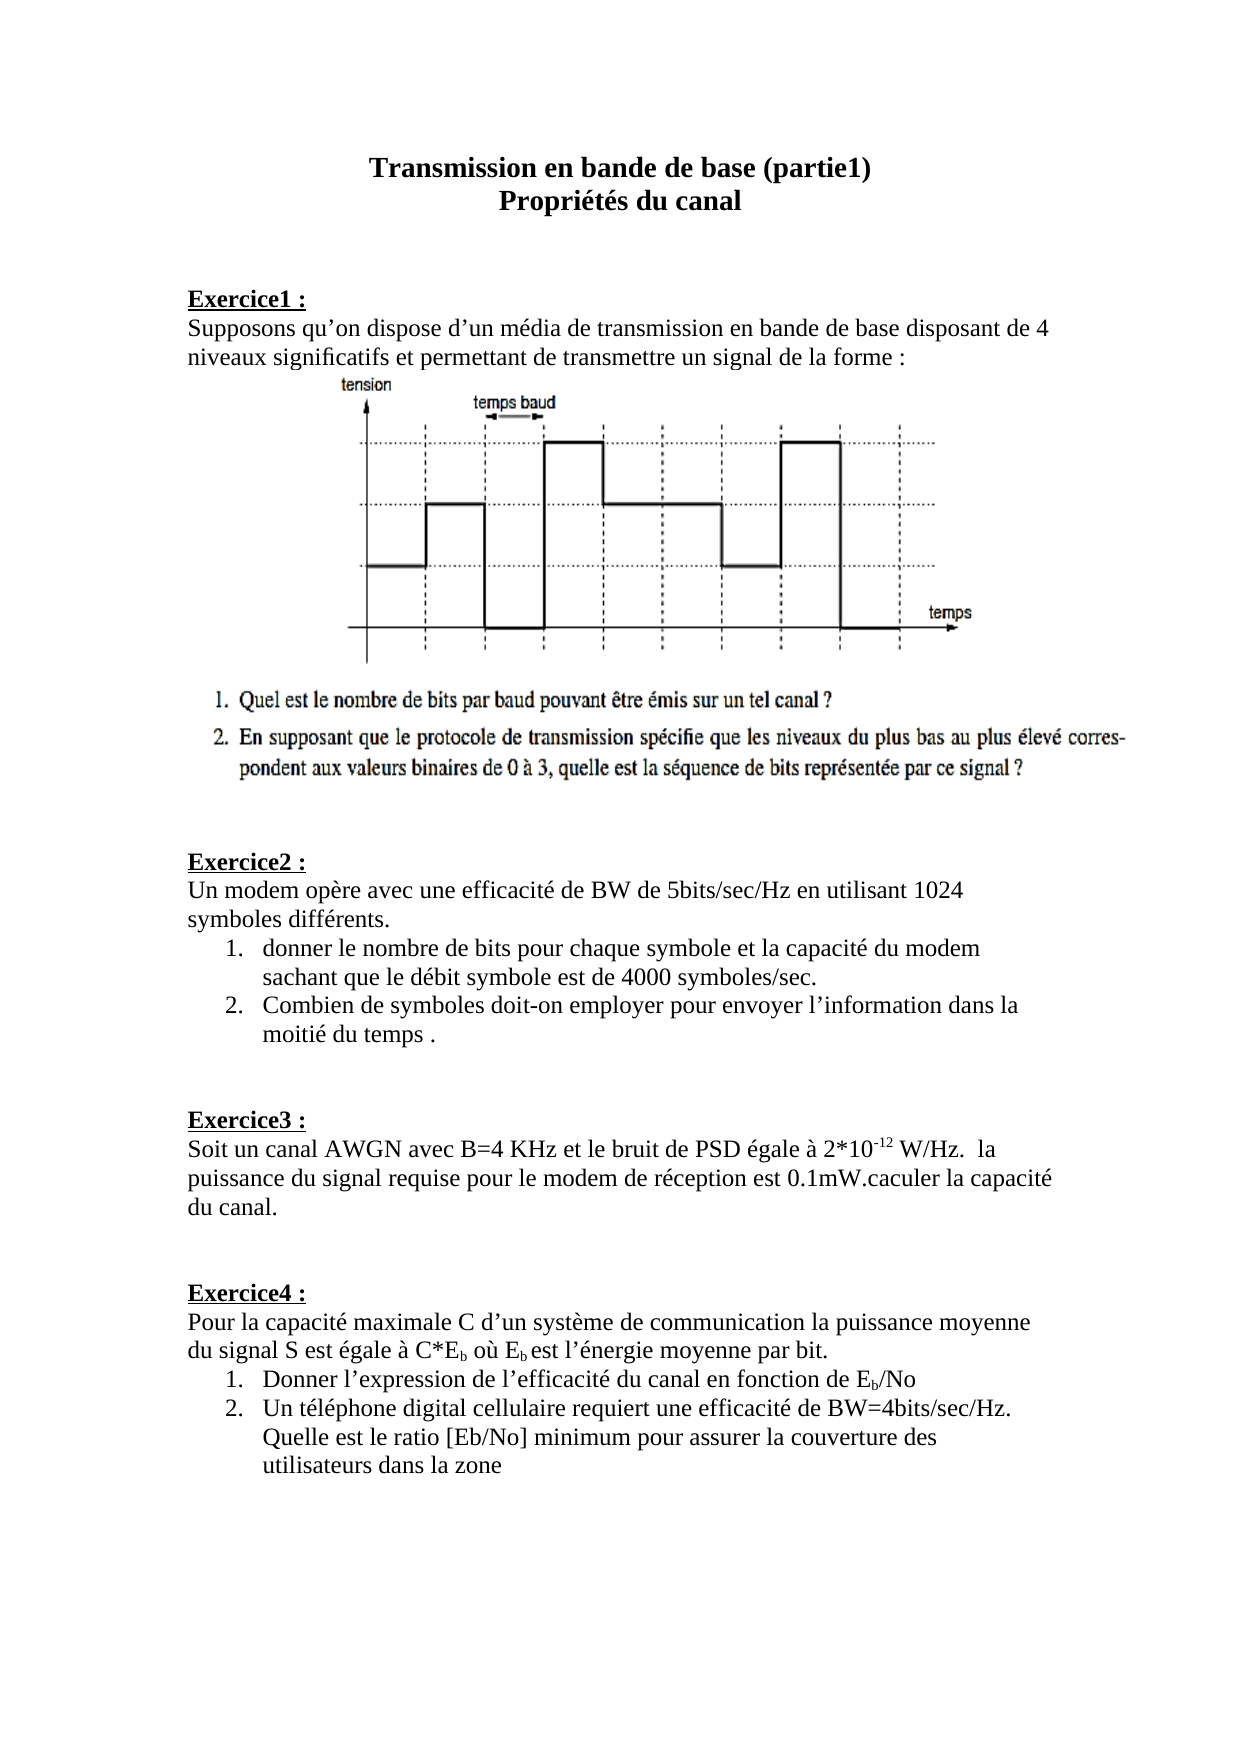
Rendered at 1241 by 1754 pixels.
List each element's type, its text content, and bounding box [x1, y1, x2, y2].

list Combien de symboles doit-on employer pour envoyer l’information dans la moitié du temps . [225, 991, 1053, 1048]
text Propriétés du canal [187, 183, 1053, 217]
list Un téléphone digital cellulaire requiert une efficacité de BW=4bits/sec/Hz. [225, 1393, 1053, 1422]
picture [187, 370, 1140, 790]
text Exercice2 : [187, 847, 1053, 876]
text Exercice3 : [187, 1106, 1053, 1134]
text Pour la capacité maximale C d’un système de communication la puissance moyenne du signal S est égale à C*Eb où Eb est l’énergie moyenne par bit. [187, 1307, 1053, 1364]
text Soit un canal AWGN avec B=4 KHz et le bruit de PSD égale à 2*10-12 W/Hz. la puissance du signal requise pour le modem de réception est 0.1mW.caculer la capacité du canal. [187, 1134, 1053, 1221]
text Transmission en bande de base (partie1) [187, 150, 1053, 183]
text Un modem opère avec une efficacité de BW de 5bits/sec/Hz en utilisant 1024 symboles différents. [187, 876, 1053, 933]
text Supposons qu’on dispose d’un média de transmission en bande de base disposant de 4 niveaux signiﬁcatifs et permettant de transmettre un signal de la forme : [187, 313, 1053, 370]
list Donner l’expression de l’efficacité du canal en fonction de Eb/No [225, 1364, 1053, 1393]
text Exercice4 : [187, 1278, 1053, 1307]
list donner le nombre de bits pour chaque symbole et la capacité du modem sachant que le débit symbole est de 4000 symboles/sec. [225, 933, 1053, 991]
text Exercice1 : [187, 284, 1053, 313]
list Quelle est le ratio [Eb/No] minimum pour assurer la couverture des utilisateurs dans la zone [262, 1422, 1053, 1479]
